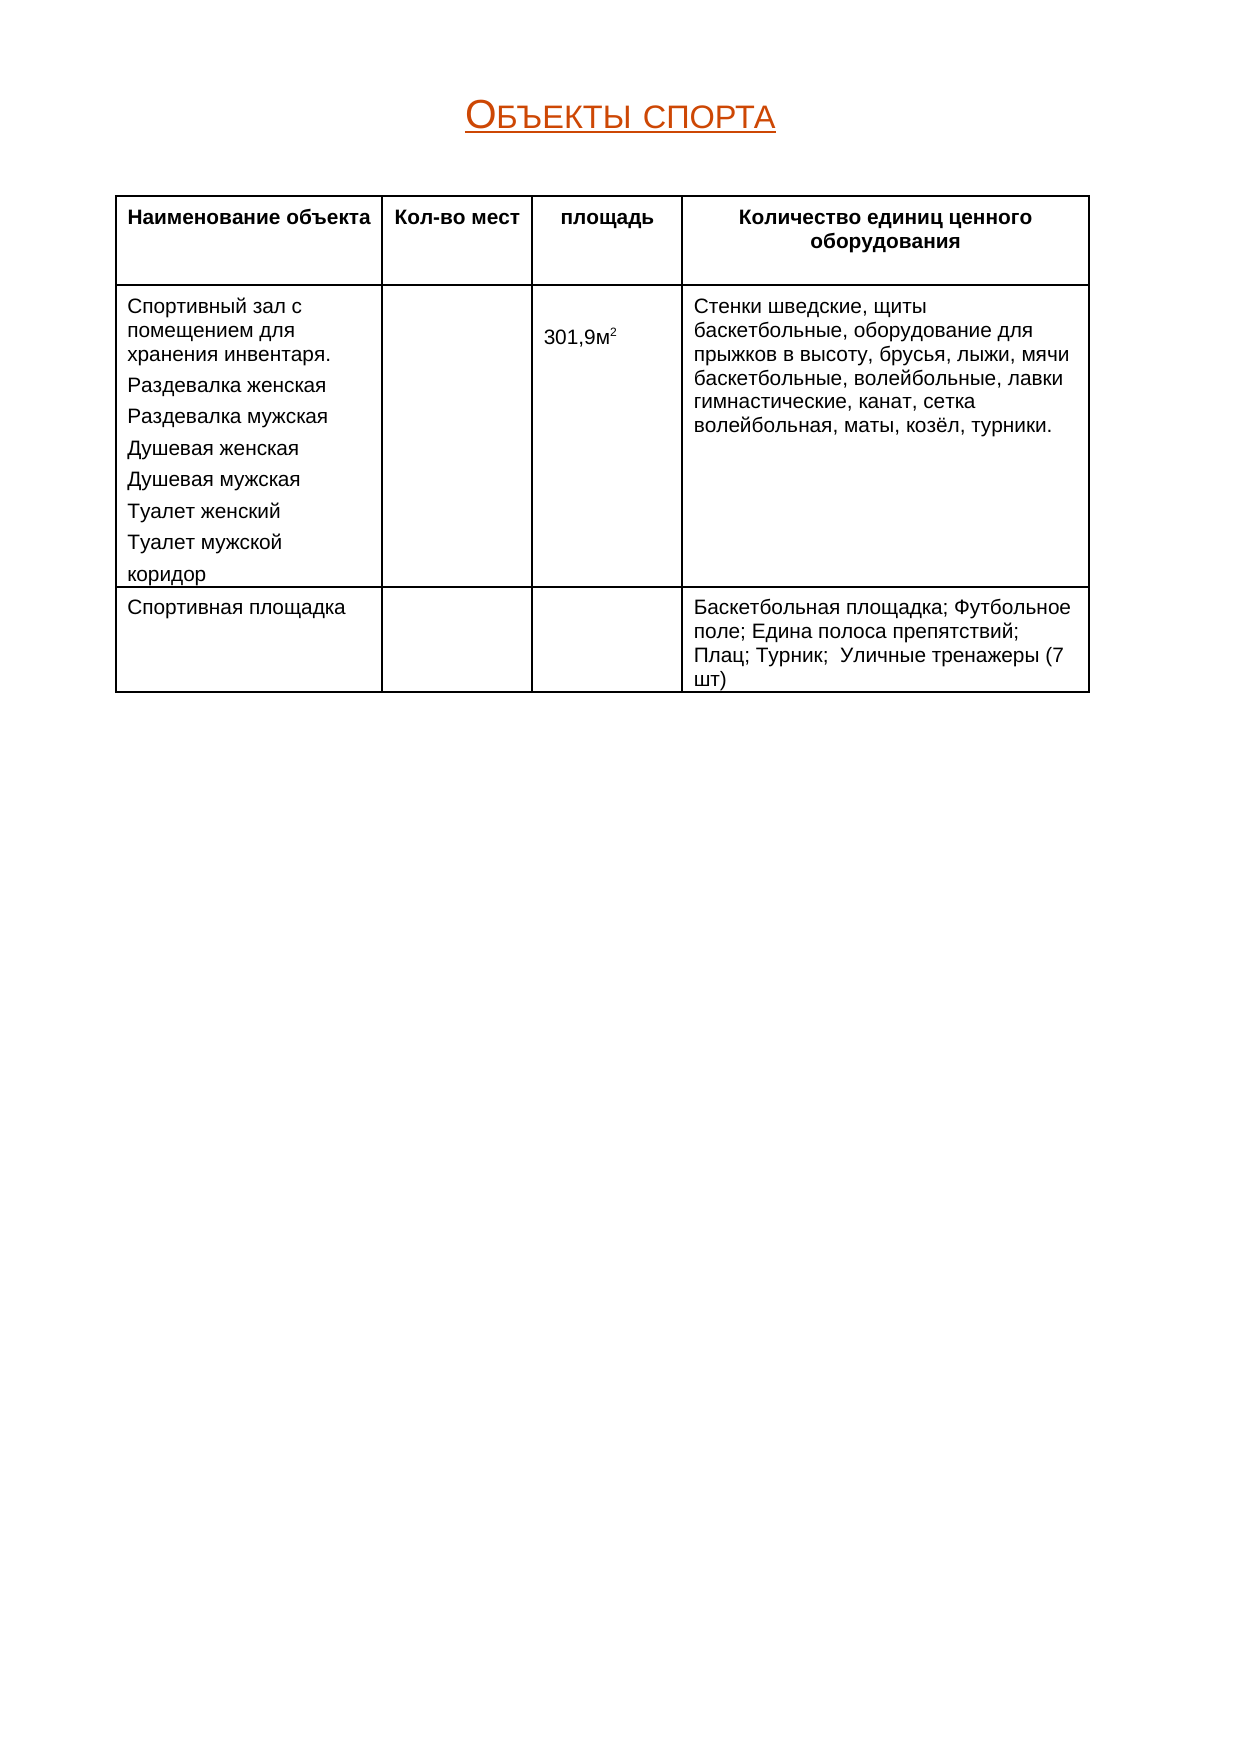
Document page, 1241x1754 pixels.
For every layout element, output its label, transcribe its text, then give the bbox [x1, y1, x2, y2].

table_cell [383, 286, 531, 586]
table_header Наименование объекта [117, 197, 381, 284]
table_cell [533, 588, 681, 691]
table_cell [383, 588, 531, 691]
table_cell 301,9м2 [533, 286, 681, 586]
table_cell Стенки шведские, щиты баскетбольные, оборудование для прыжков в высоту, брусья, лыжи, мячи баскетбольные, волейбольные, лавки гимнастические, канат, сетка волейбольная, маты, козёл, турники. [683, 286, 1088, 586]
table_header Кол-во мест [383, 197, 531, 284]
table_cell Баскетбольная площадка; Футбольное поле; Едина полоса препятствий; Плац; Турник; Уличные тренажеры (7 шт) [683, 588, 1088, 691]
table_header площадь [533, 197, 681, 284]
text Объекты спорта [89, 89, 1152, 137]
table_cell Спортивный зал с помещением для хранения инвентаря. Раздевалка женская Раздевалка мужская Душевая женская Душевая мужская Туалет женский Туалет мужской коридор [117, 286, 381, 586]
table_header Количество единиц ценного оборудования [683, 197, 1088, 284]
table_cell Спортивная площадка [117, 588, 381, 691]
